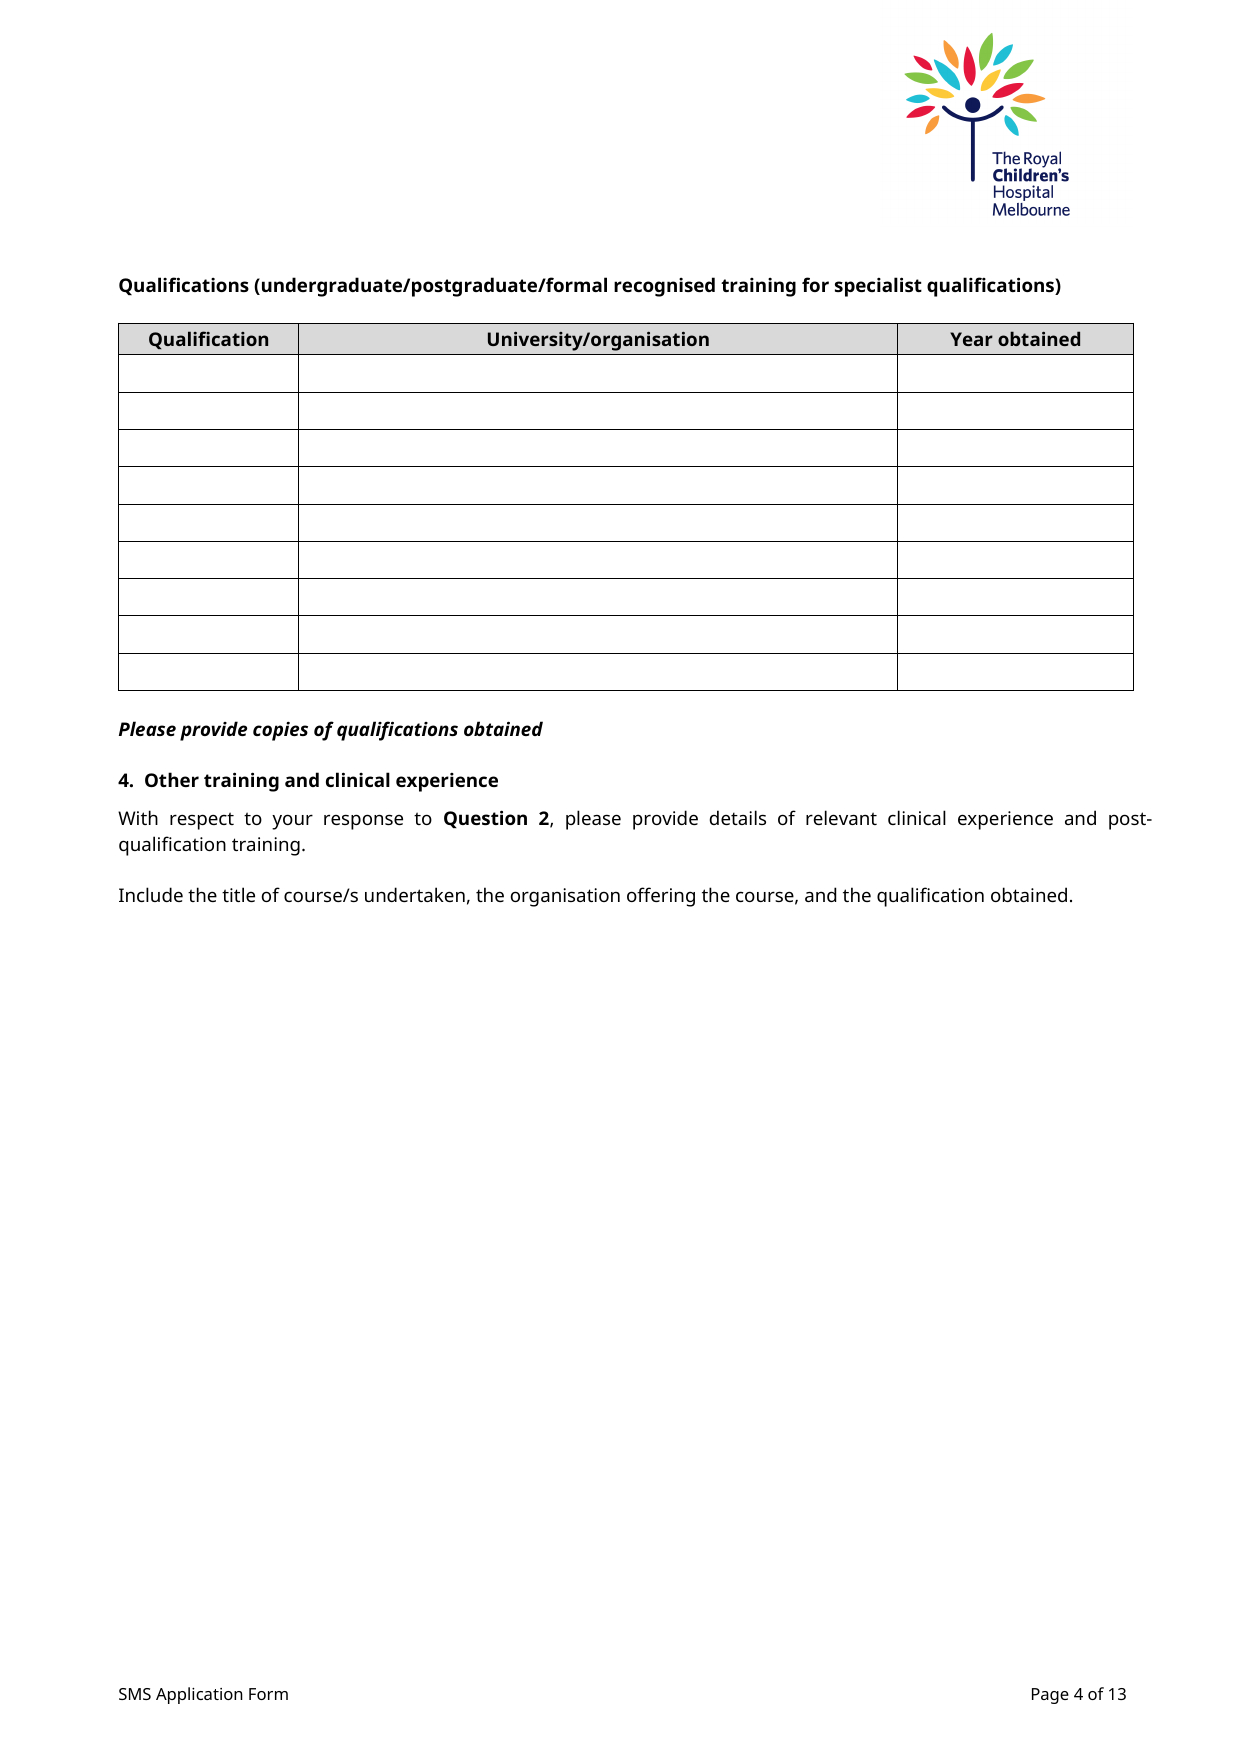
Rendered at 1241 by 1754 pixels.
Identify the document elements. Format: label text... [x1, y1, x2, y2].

table_cell [119, 355, 298, 392]
table_cell [119, 430, 298, 466]
text With respect to your response to Question 2, please provide details of relevant clinical experience and post-qualification training. [118, 806, 1153, 857]
table_cell [299, 355, 897, 392]
table_cell [299, 430, 897, 466]
table_cell [119, 579, 298, 615]
table_cell [119, 616, 298, 653]
table_cell [119, 542, 298, 578]
picture [877, 0, 1134, 227]
table_cell [299, 393, 897, 429]
table_cell [299, 616, 897, 653]
table_cell [119, 393, 298, 429]
table_cell [299, 579, 897, 615]
table_cell [299, 542, 897, 578]
table_cell [898, 654, 1133, 690]
table_cell [119, 467, 298, 503]
table_cell [898, 505, 1133, 541]
table_cell [898, 393, 1133, 429]
text 4. Other training and clinical experience [118, 767, 1153, 793]
table_cell [119, 654, 298, 690]
table_cell [299, 467, 897, 503]
table_cell [299, 654, 897, 690]
table_cell [898, 467, 1133, 503]
table_cell [898, 430, 1133, 466]
text Qualifications (undergraduate/postgraduate/formal recognised training for specialist qualifications) [118, 272, 1153, 298]
table_cell [898, 579, 1133, 615]
table_cell [898, 355, 1133, 392]
text Include the title of course/s undertaken, the organisation offering the course, and the qualification obtained. [118, 882, 1153, 908]
table_header Year obtained [898, 324, 1133, 354]
table_header Qualification [119, 324, 298, 354]
table_header University/organisation [299, 324, 897, 354]
text Please provide copies of qualifications obtained [118, 716, 1153, 742]
table_cell [898, 542, 1133, 578]
table_cell [299, 505, 897, 541]
table_cell [119, 505, 298, 541]
table_cell [898, 616, 1133, 653]
